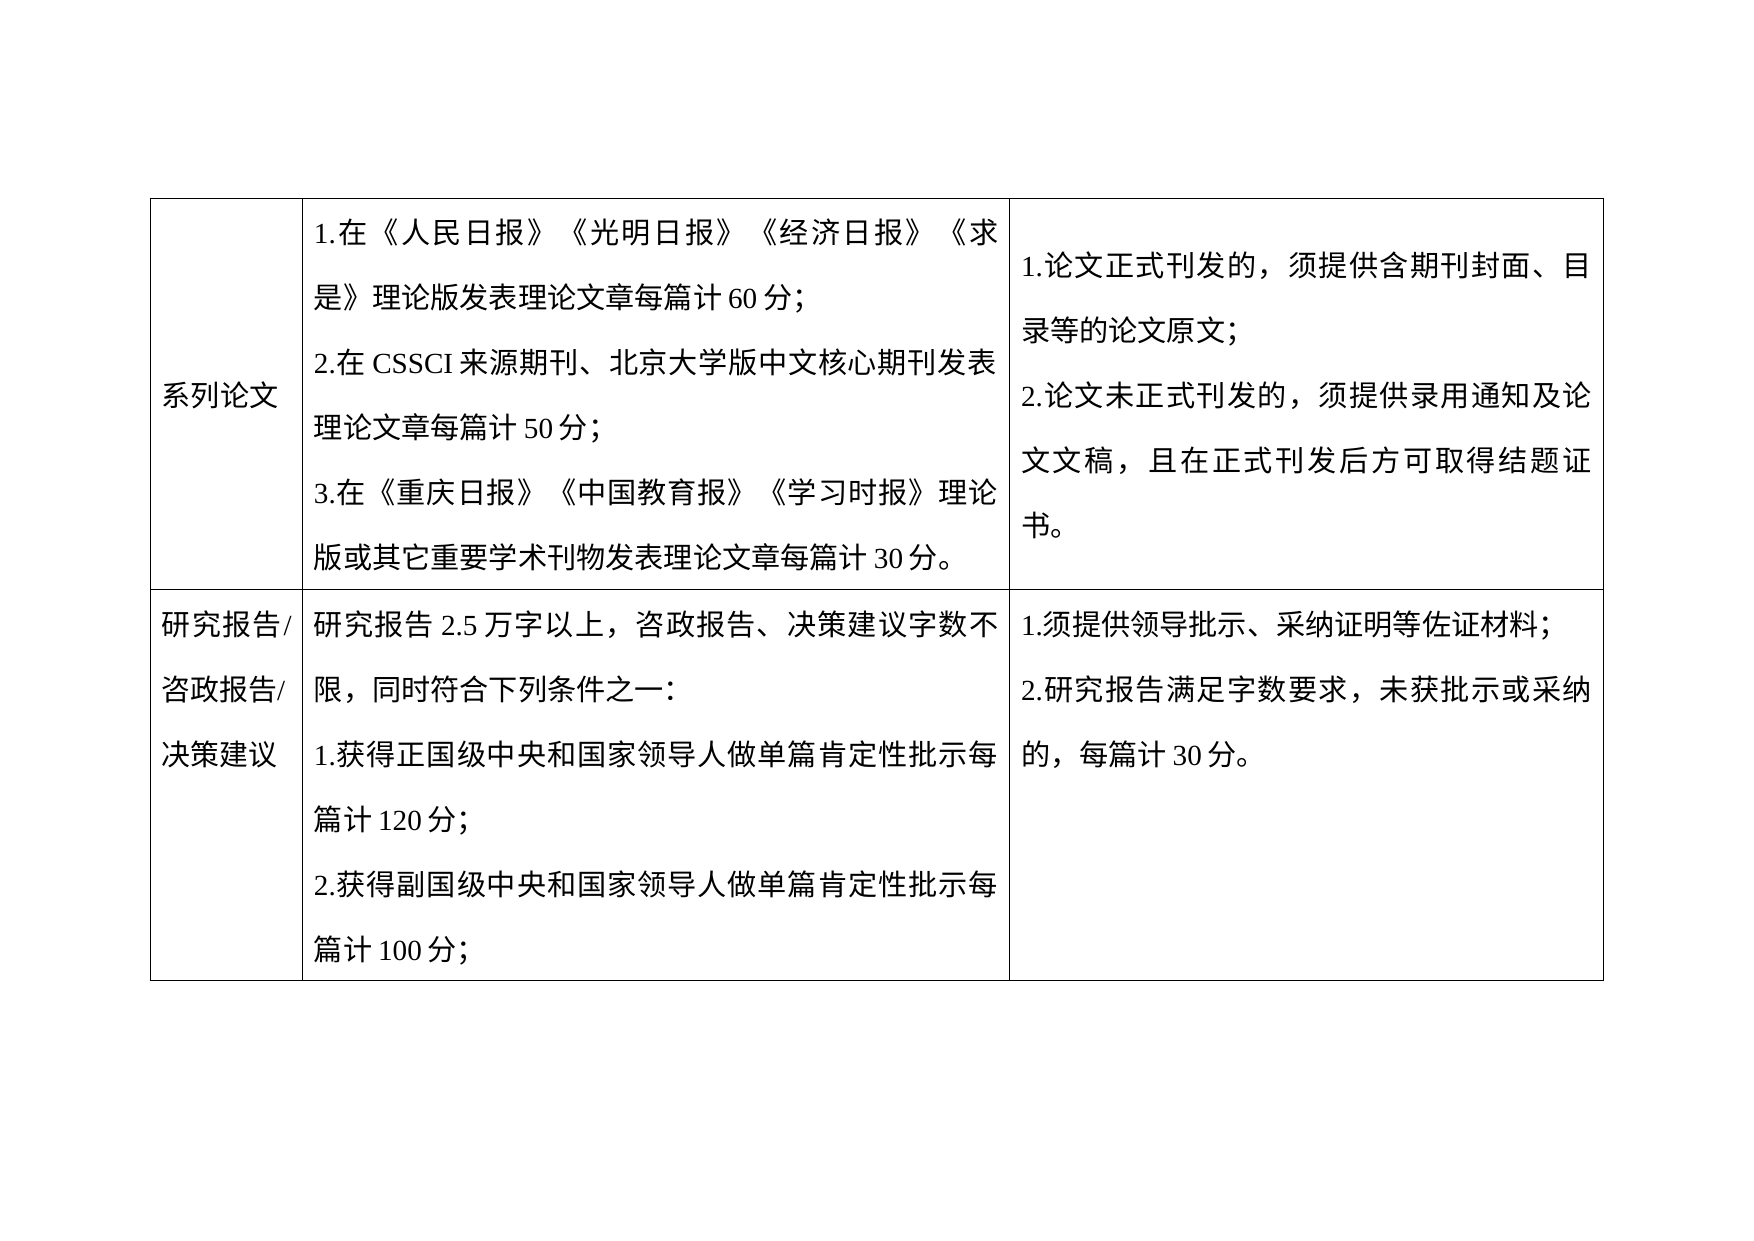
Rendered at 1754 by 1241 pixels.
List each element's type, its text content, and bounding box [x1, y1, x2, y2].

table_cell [1010, 590, 1603, 980]
table_cell 1.在《人民日报》《光明日报》《经济日报》《求是》理论版发表理论文章每篇计60分； 2.在CSSCI来源期刊、北京大学版中文核心期刊发表理论文章每篇计50分； 3.在《重庆日报》《中国教育报》《学习时报》理论版或其它重要学术刊物发表理论文章每篇计30分。 [303, 199, 1009, 589]
table_cell 研究报告/咨政报告/ 决策建议 [151, 590, 302, 980]
table_cell 1.论文正式刊发的，须提供含期刊封面、目录等的论文原文； 2.论文未正式刊发的，须提供录用通知及论文文稿，且在正式刊发后方可取得结题证书。 [1010, 199, 1603, 589]
table_cell 系列论文 [151, 199, 302, 589]
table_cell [303, 590, 1009, 980]
